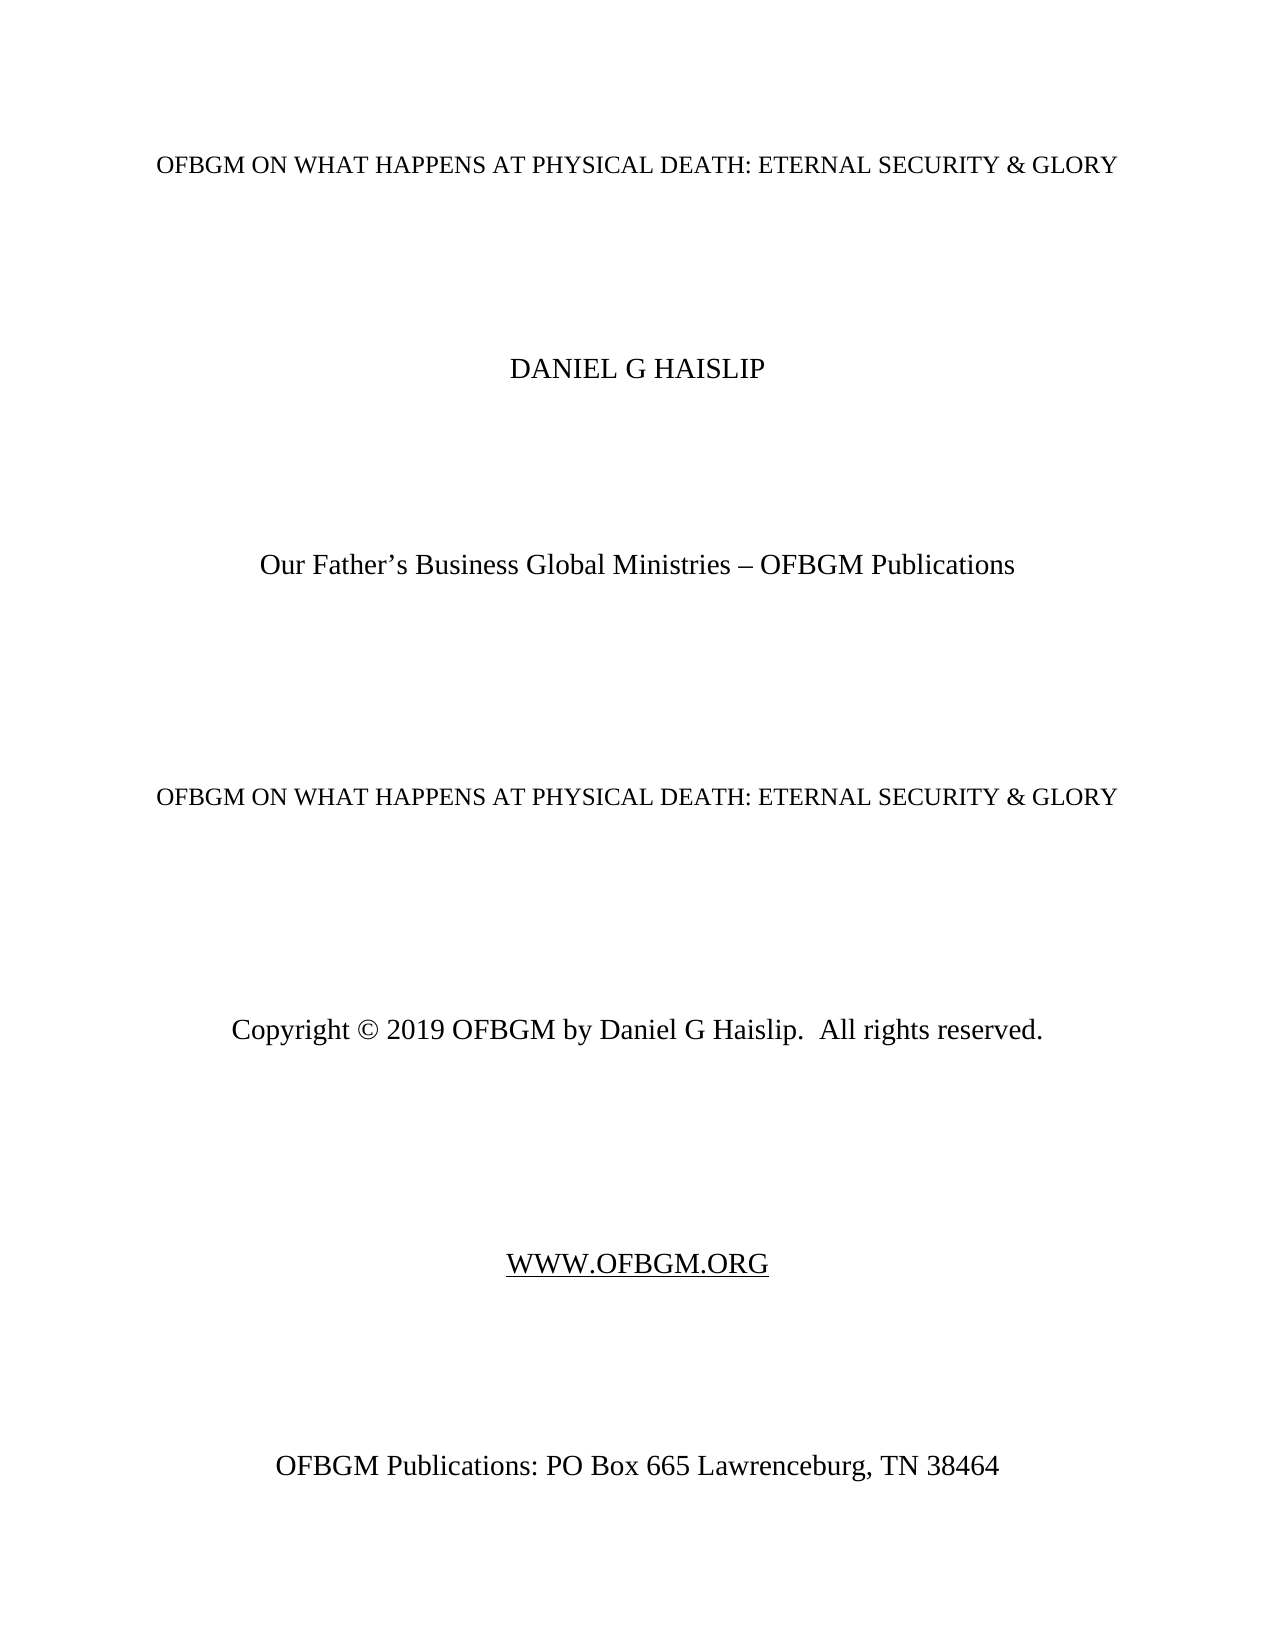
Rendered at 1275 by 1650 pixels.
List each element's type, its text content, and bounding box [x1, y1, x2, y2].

text Copyright © 2019 OFBGM by Daniel G Haislip. All rights reserved. [150, 1012, 1125, 1045]
text OFBGM Publications: PO Box 665 Lawrenceburg, TN 38464 [150, 1448, 1125, 1481]
text OFBGM ON WHAT HAPPENS AT PHYSICAL DEATH: ETERNAL SECURITY & GLORY [150, 150, 1125, 179]
text Our Father’s Business Global Ministries – OFBGM Publications [150, 547, 1125, 581]
text WWW.OFBGM.ORG [150, 1247, 1125, 1280]
text OFBGM ON WHAT HAPPENS AT PHYSICAL DEATH: ETERNAL SECURITY & GLORY [150, 782, 1125, 811]
text DANIEL G HAISLIP [150, 351, 1125, 385]
